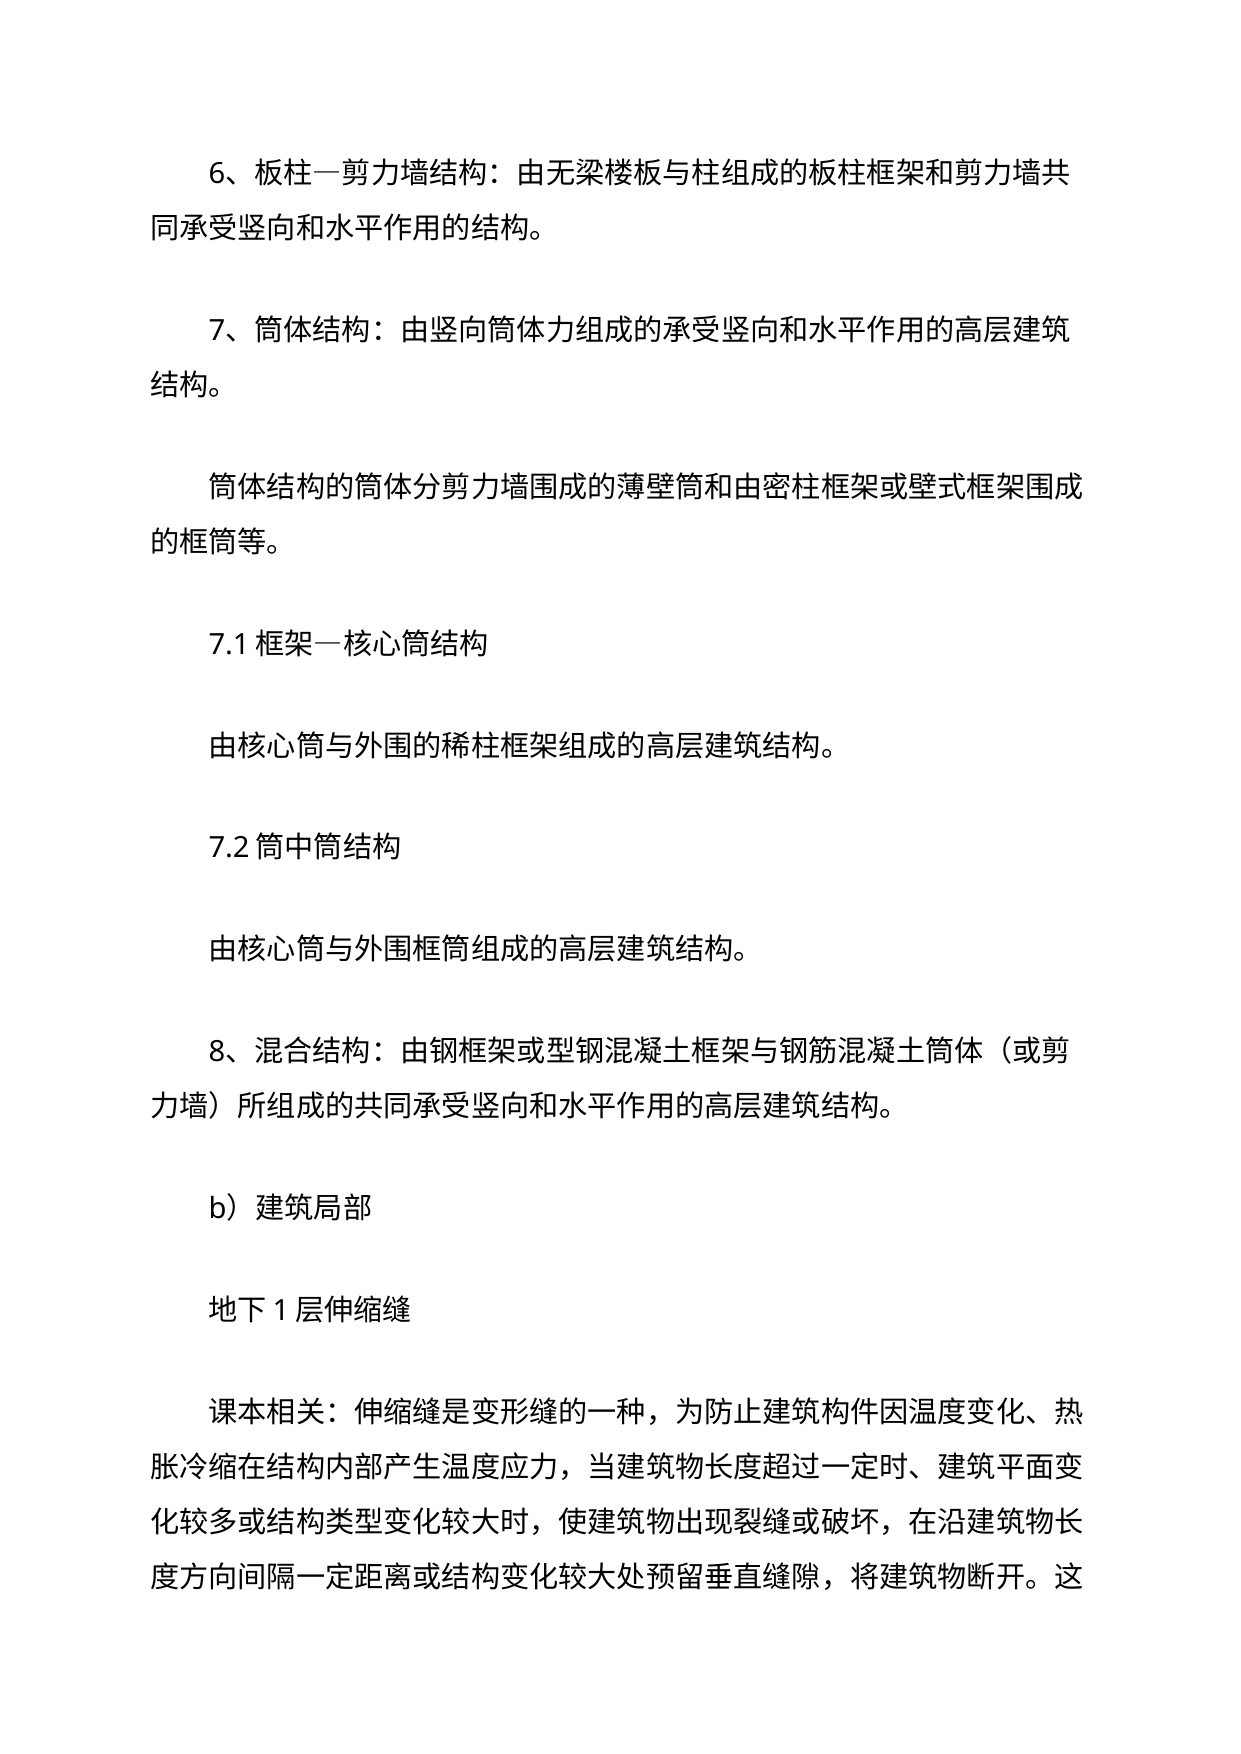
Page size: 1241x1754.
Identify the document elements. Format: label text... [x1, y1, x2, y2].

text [150, 1388, 1090, 1595]
text 由核心筒与外围框筒组成的高层建筑结构。 [150, 926, 1090, 968]
text 7.2筒中筒结构 [150, 824, 1090, 866]
text 6、板柱—剪力墙结构：由无梁楼板与柱组成的板柱框架和剪力墙共同承受竖向和水平作用的结构。 [150, 150, 1090, 247]
text b）建筑局部 [150, 1184, 1090, 1227]
text 8、混合结构：由钢框架或型钢混凝土框架与钢筋混凝土筒体（或剪力墙）所组成的共同承受竖向和水平作用的高层建筑结构。 [150, 1028, 1090, 1125]
text 7.1框架—核心筒结构 [150, 620, 1090, 663]
text 由核心筒与外围的稀柱框架组成的高层建筑结构。 [150, 722, 1090, 764]
text 地下1层伸缩缝 [150, 1286, 1090, 1329]
text 筒体结构的筒体分剪力墙围成的薄壁筒和由密柱框架或壁式框架围成的框筒等。 [150, 463, 1090, 561]
text 7、筒体结构：由竖向筒体力组成的承受竖向和水平作用的高层建筑结构。 [150, 307, 1090, 404]
